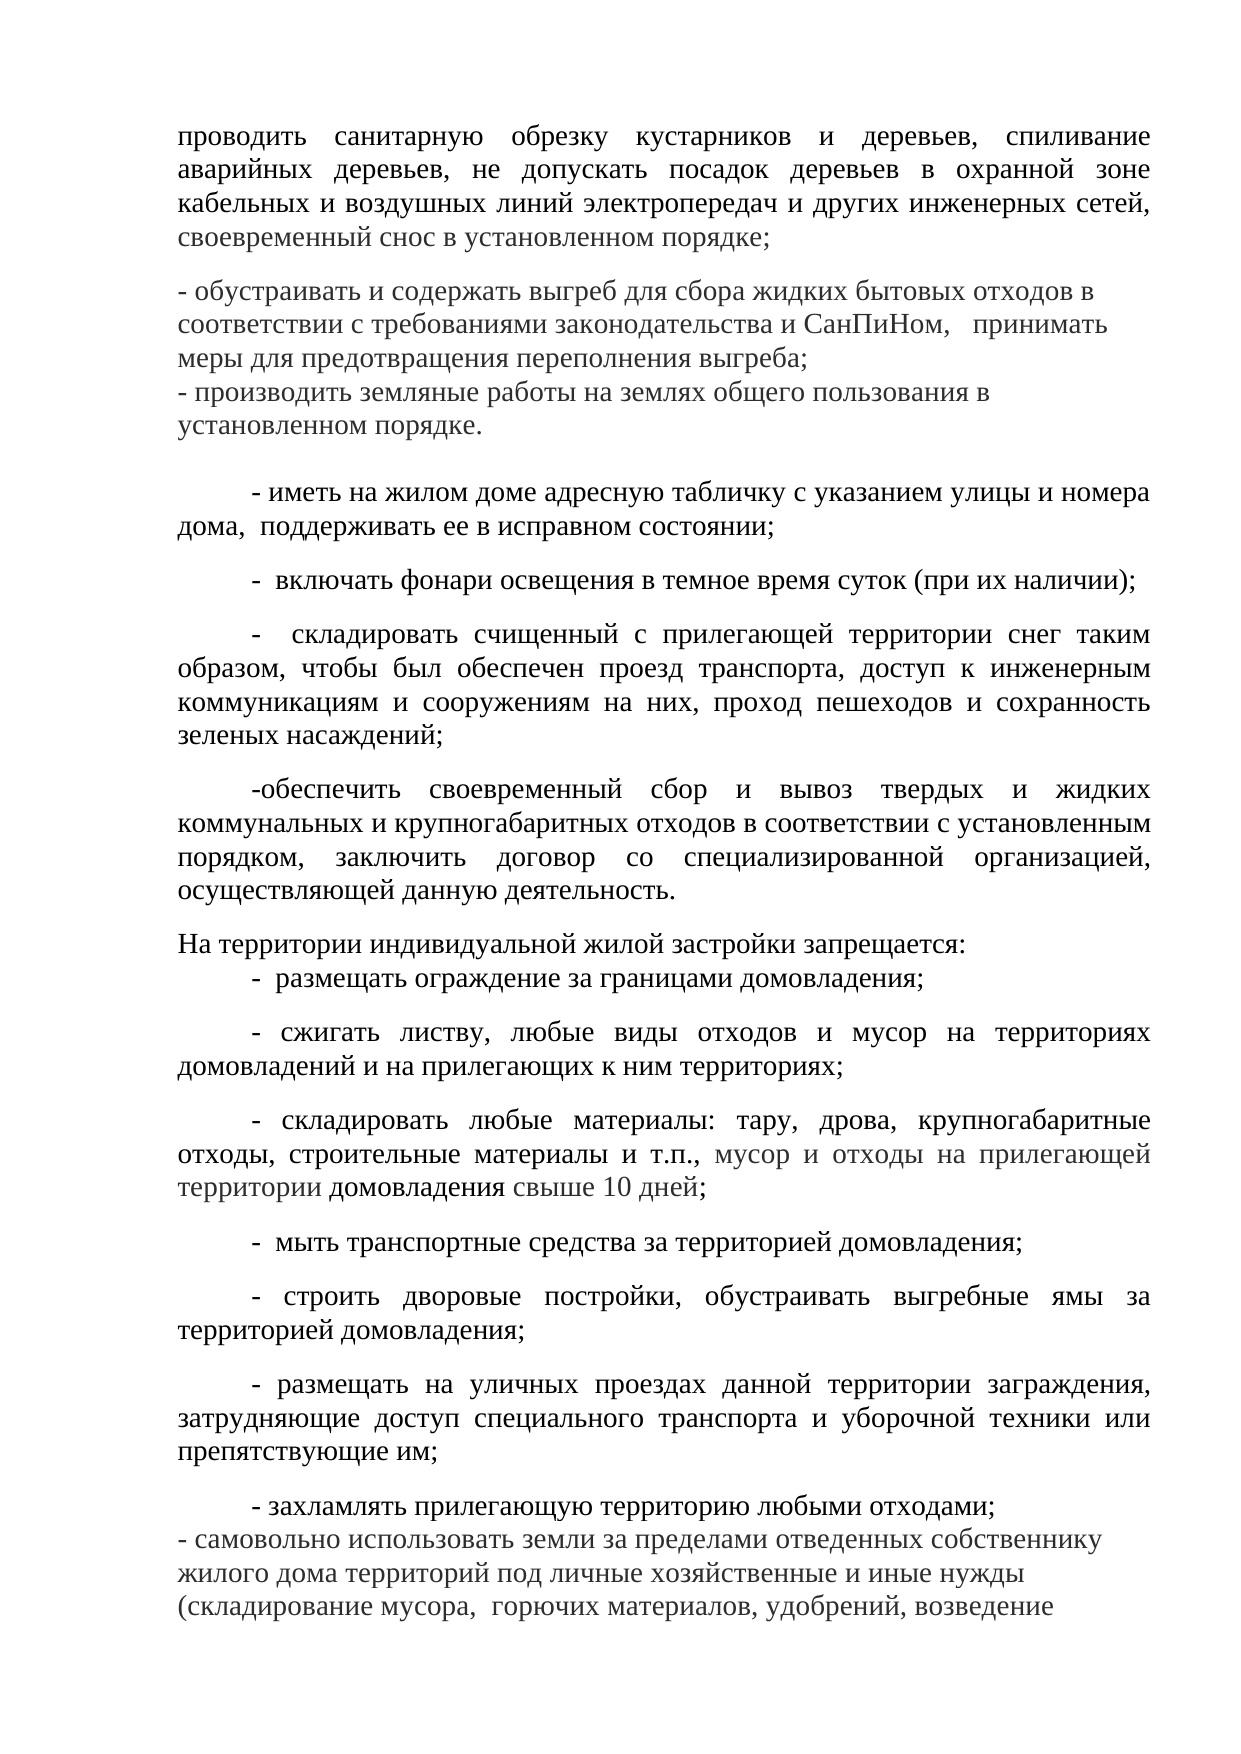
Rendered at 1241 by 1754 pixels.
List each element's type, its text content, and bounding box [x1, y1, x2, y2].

text На территории индивидуальной жилой застройки запрещается: [177, 927, 1152, 960]
text -обеспечить своевременный сбор и вывоз твердых и жидких коммунальных и крупногабаритных отходов в соответствии с установленным порядком, заключить договор со специализированной организацией, осуществляющей данную деятельность. [177, 772, 1152, 906]
text - включать фонари освещения в темное время суток (при их наличии); [177, 562, 1152, 596]
text - сжигать листву, любые виды отходов и мусор на территориях домовладений и на прилегающих к ним территориях; [177, 1014, 1152, 1082]
text - мыть транспортные средства за территорией домовладения; [177, 1224, 1152, 1257]
text - обустраивать и содержать выгреб для сбора жидких бытовых отходов в соответствии с требованиями законодательства и СанПиНом, принимать меры для предотвращения переполнения выгреба; - производить земляные работы на землях общего пользования в установленном порядке. [483, 273, 1152, 441]
text - иметь на жилом доме адресную табличку с указанием улицы и номера дома, поддерживать ее в исправном состоянии; [177, 474, 1152, 541]
text - размещать ограждение за границами домовладения; [177, 960, 1152, 994]
text - складировать счищенный с прилегающей территории снег таким образом, чтобы был обеспечен проезд транспорта, доступ к инженерным коммуникациям и сооружениям на них, проход пешеходов и сохранность зеленых насаждений; [177, 617, 1152, 751]
text - складировать любые материалы: тару, дрова, крупногабаритные отходы, строительные материалы и т.п., мусор и отходы на прилегающей территории домовладения свыше 10 дней; [177, 1102, 1152, 1203]
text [177, 118, 1152, 252]
text - размещать на уличных проездах данной территории заграждения, затрудняющие доступ специального транспорта и уборочной техники или препятствующие им; [177, 1366, 1152, 1467]
text - строить дворовые постройки, обустраивать выгребные ямы за территорией домовладения; [177, 1278, 1152, 1345]
